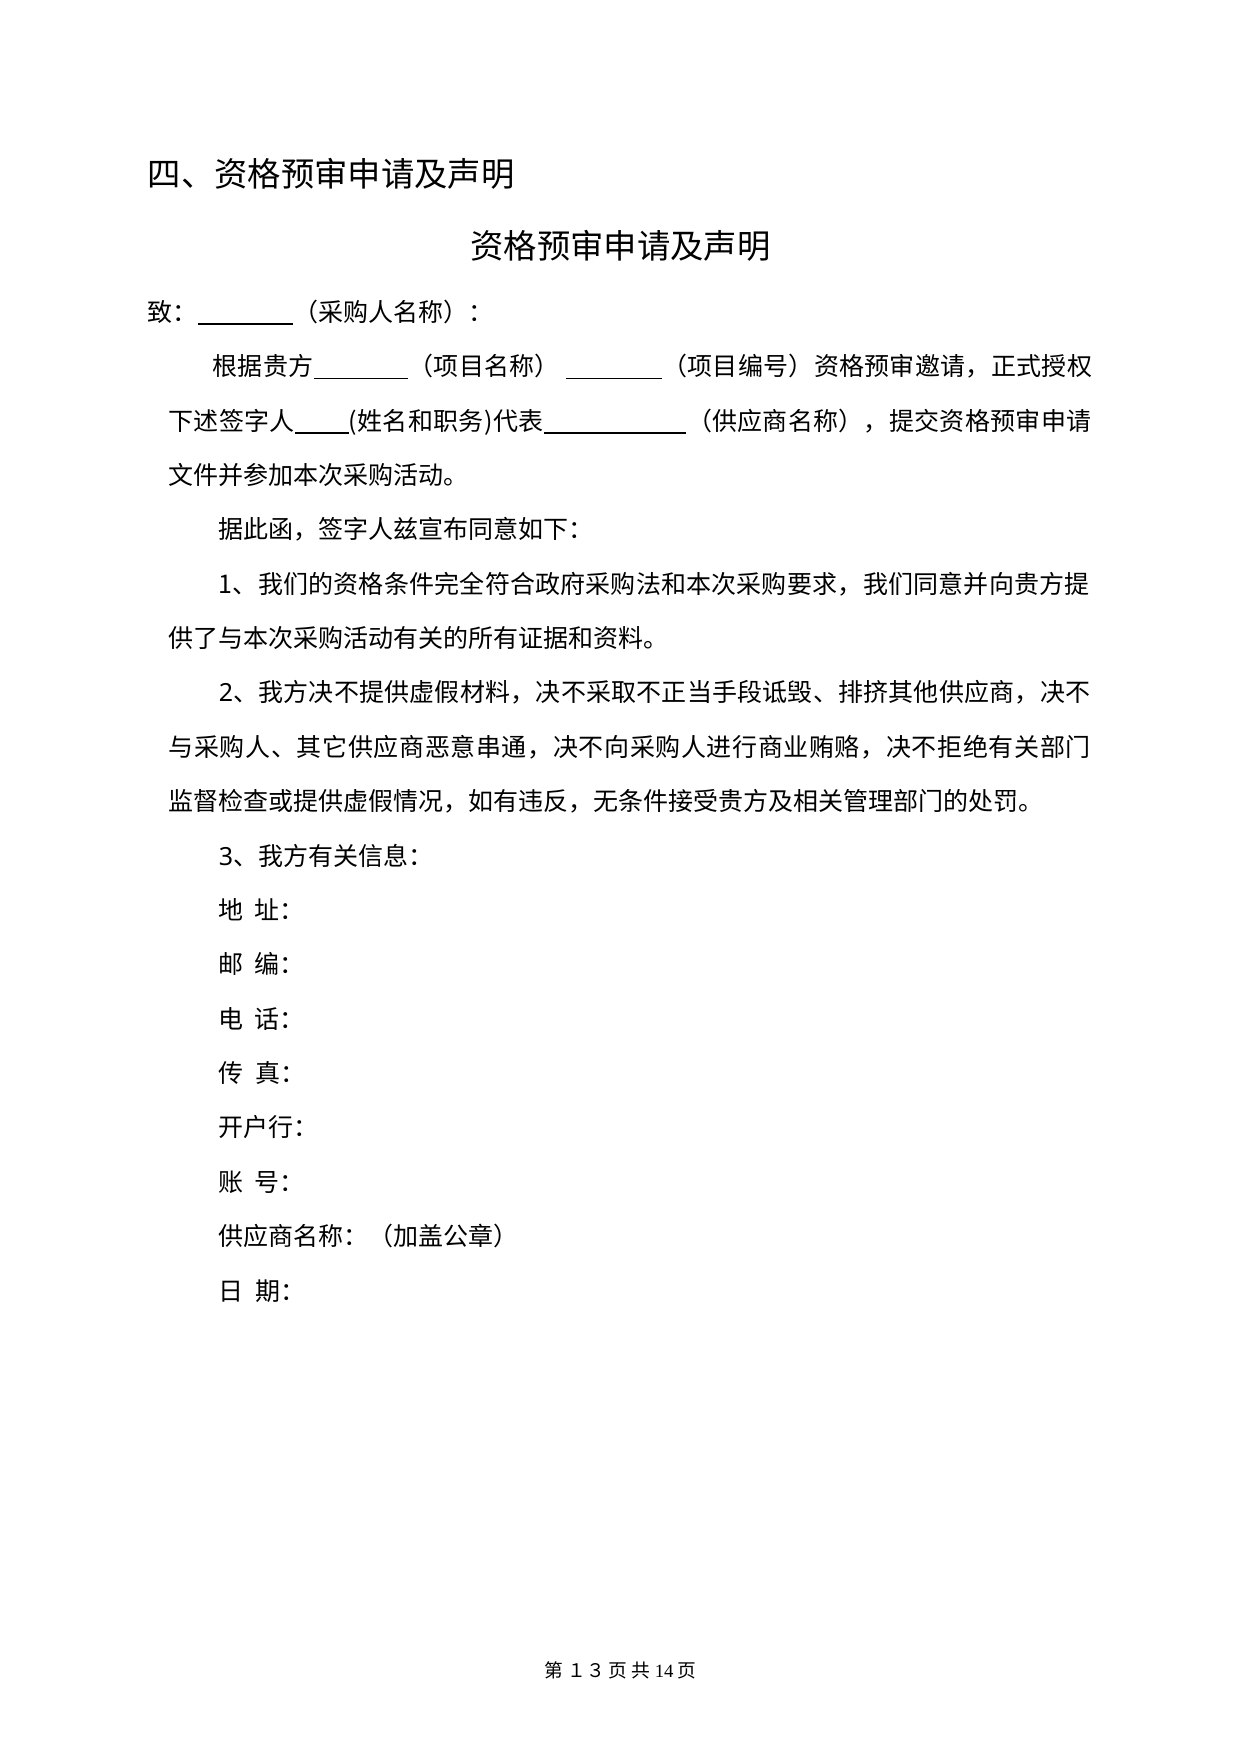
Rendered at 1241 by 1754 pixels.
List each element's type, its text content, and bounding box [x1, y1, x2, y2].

text 开户行： [168, 1108, 1092, 1144]
text 根据贵方 （项目名称） （项目编号）资格预审邀请，正式授权下述签字人 (姓名和职务)代表 （供应商名称），提交资格预审申请文件并参加本次采购活动。 [168, 347, 1092, 492]
text 地 址： [168, 890, 1092, 927]
text 邮 编： [168, 945, 1092, 981]
text 2、我方决不提供虚假材料，决不采取不正当手段诋毁、排挤其他供应商，决不与采购人、其它供应商恶意串通，决不向采购人进行商业贿赂，决不拒绝有关部门监督检查或提供虚假情况，如有违反，无条件接受贵方及相关管理部门的处罚。 [168, 673, 1092, 818]
text 资格预审申请及声明 [148, 220, 1092, 268]
text 日 期： [168, 1271, 1092, 1307]
text 供应商名称：（加盖公章） [168, 1217, 1092, 1253]
text 致： （采购人名称）： [148, 292, 1092, 328]
text 账 号： [168, 1162, 1092, 1198]
text 四、资格预审申请及声明 [148, 148, 1092, 196]
text 据此函，签字人兹宣布同意如下： [168, 510, 1092, 546]
text 1、我们的资格条件完全符合政府采购法和本次采购要求，我们同意并向贵方提供了与本次采购活动有关的所有证据和资料。 [168, 564, 1092, 655]
text 传 真： [168, 1053, 1092, 1090]
text 3、我方有关信息： [168, 836, 1092, 872]
text 电 话： [168, 999, 1092, 1035]
